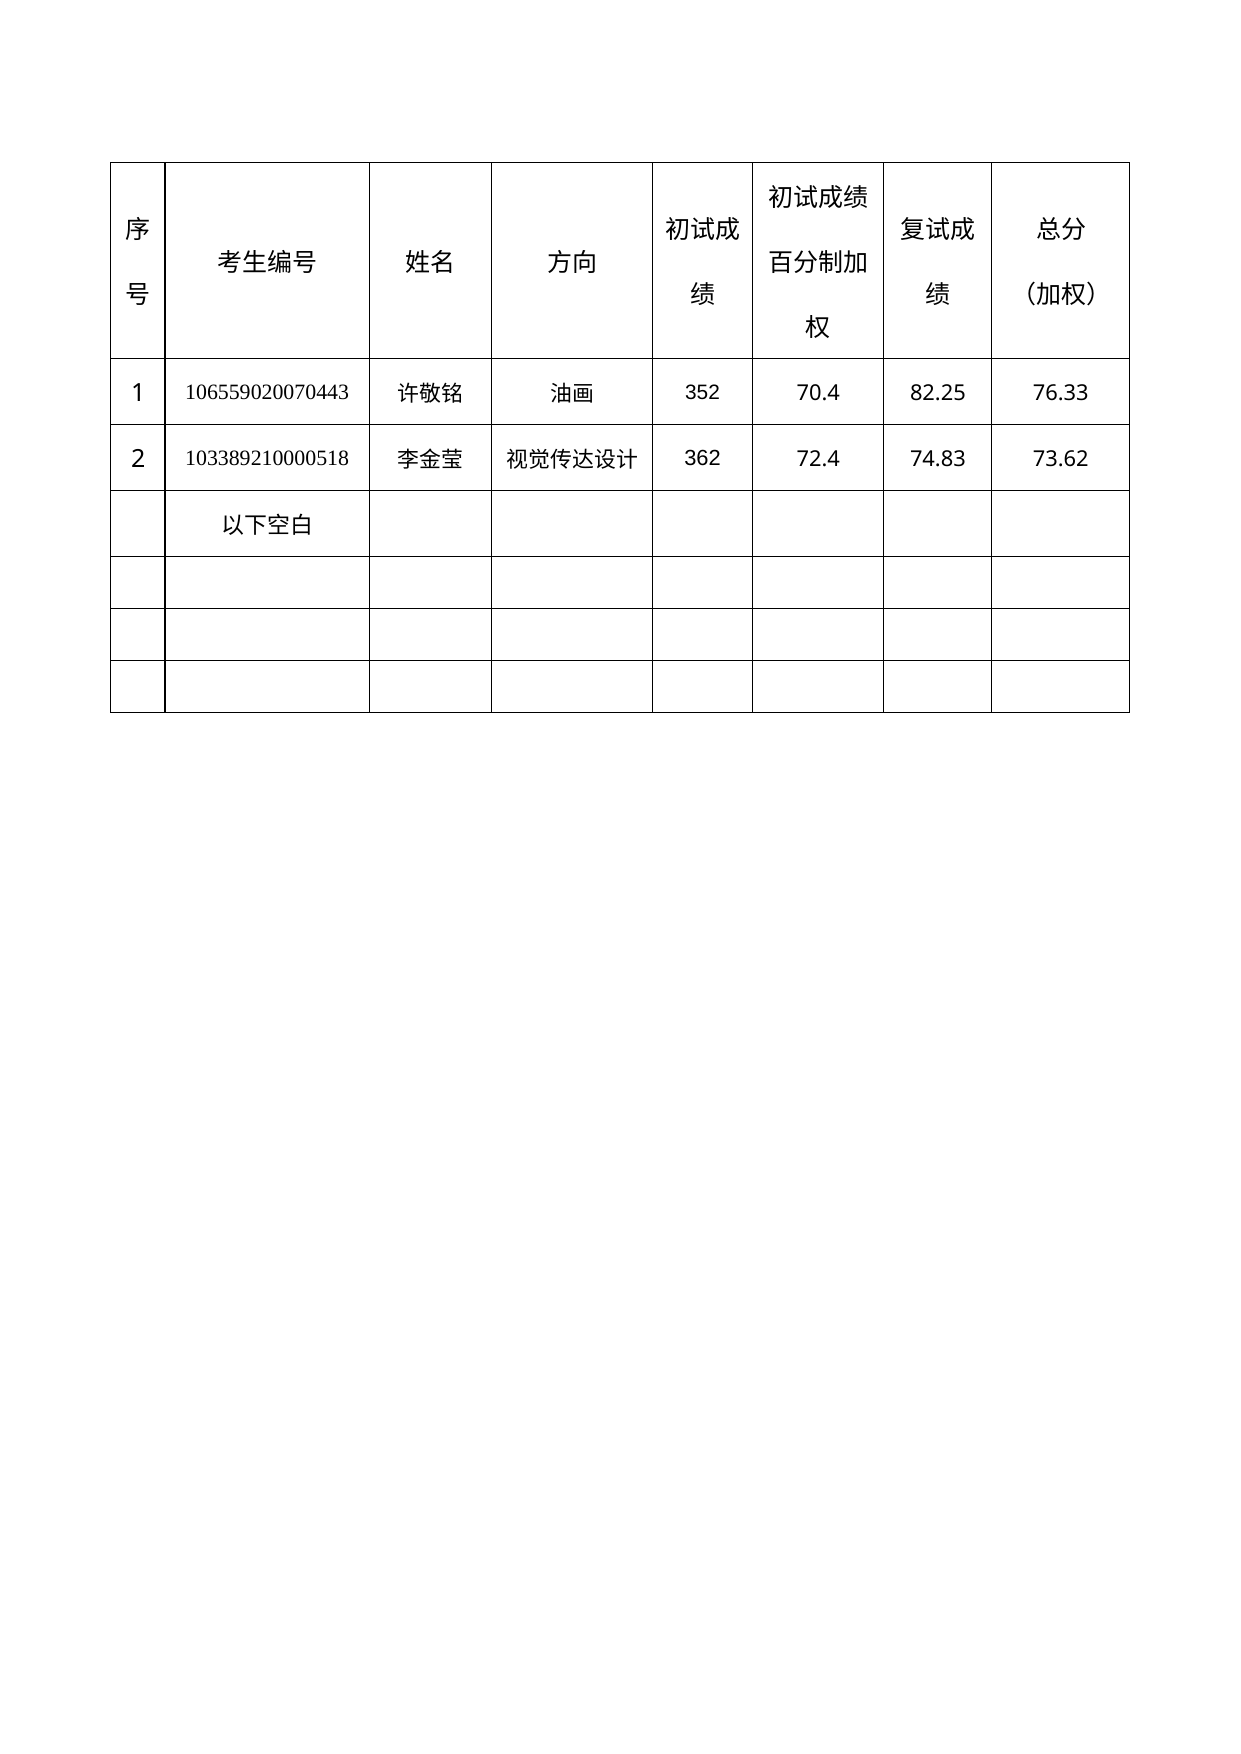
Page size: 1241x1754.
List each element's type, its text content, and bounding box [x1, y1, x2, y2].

table_cell 73.62 [992, 425, 1129, 490]
table_cell [166, 609, 369, 660]
table_header 考生编号 [166, 163, 369, 358]
table_cell 1 [111, 359, 164, 424]
table_cell 李金莹 [370, 425, 491, 490]
table_cell [753, 557, 883, 608]
table_header 初试成绩 [653, 163, 752, 358]
table_cell [370, 661, 491, 712]
table_cell [992, 661, 1129, 712]
table_cell [992, 609, 1129, 660]
table_cell 视觉传达设计 [492, 425, 652, 490]
table_cell [111, 557, 164, 608]
table_cell 72.4 [753, 425, 883, 490]
table_header 姓名 [370, 163, 491, 358]
table_cell [166, 557, 369, 608]
table_header 序号 [111, 163, 164, 358]
table_cell 74.83 [884, 425, 991, 490]
table_cell 许敬铭 [370, 359, 491, 424]
table_cell [653, 609, 752, 660]
table_cell [370, 609, 491, 660]
table_cell 362 [653, 425, 752, 490]
table_header 复试成绩 [884, 163, 991, 358]
table_cell [992, 557, 1129, 608]
table_cell [370, 557, 491, 608]
table_cell 2 [111, 425, 164, 490]
table_header 总分 （加权） [992, 163, 1129, 358]
table_cell [111, 491, 164, 556]
table_cell [111, 661, 164, 712]
table_cell 352 [653, 359, 752, 424]
table_cell [884, 491, 991, 556]
table_cell [753, 661, 883, 712]
table_cell [884, 609, 991, 660]
table_cell 103389210000518 [166, 425, 369, 490]
table_cell [884, 661, 991, 712]
table_cell [753, 491, 883, 556]
table_cell [492, 557, 652, 608]
table_cell [753, 609, 883, 660]
table_cell [370, 491, 491, 556]
table_cell [653, 557, 752, 608]
table_cell [653, 661, 752, 712]
table_cell 以下空白 [166, 491, 369, 556]
table_cell 106559020070443 [166, 359, 369, 424]
table_header 方向 [492, 163, 652, 358]
table_cell [653, 491, 752, 556]
table_header 初试成绩 百分制加权 [753, 163, 883, 358]
table_cell [884, 557, 991, 608]
table_cell [166, 661, 369, 712]
table_cell 70.4 [753, 359, 883, 424]
table_cell 82.25 [884, 359, 991, 424]
table_cell [492, 609, 652, 660]
table_cell [492, 661, 652, 712]
table_cell 76.33 [992, 359, 1129, 424]
table_cell [992, 491, 1129, 556]
table_cell [492, 491, 652, 556]
table_cell [111, 609, 164, 660]
table_cell 油画 [492, 359, 652, 424]
